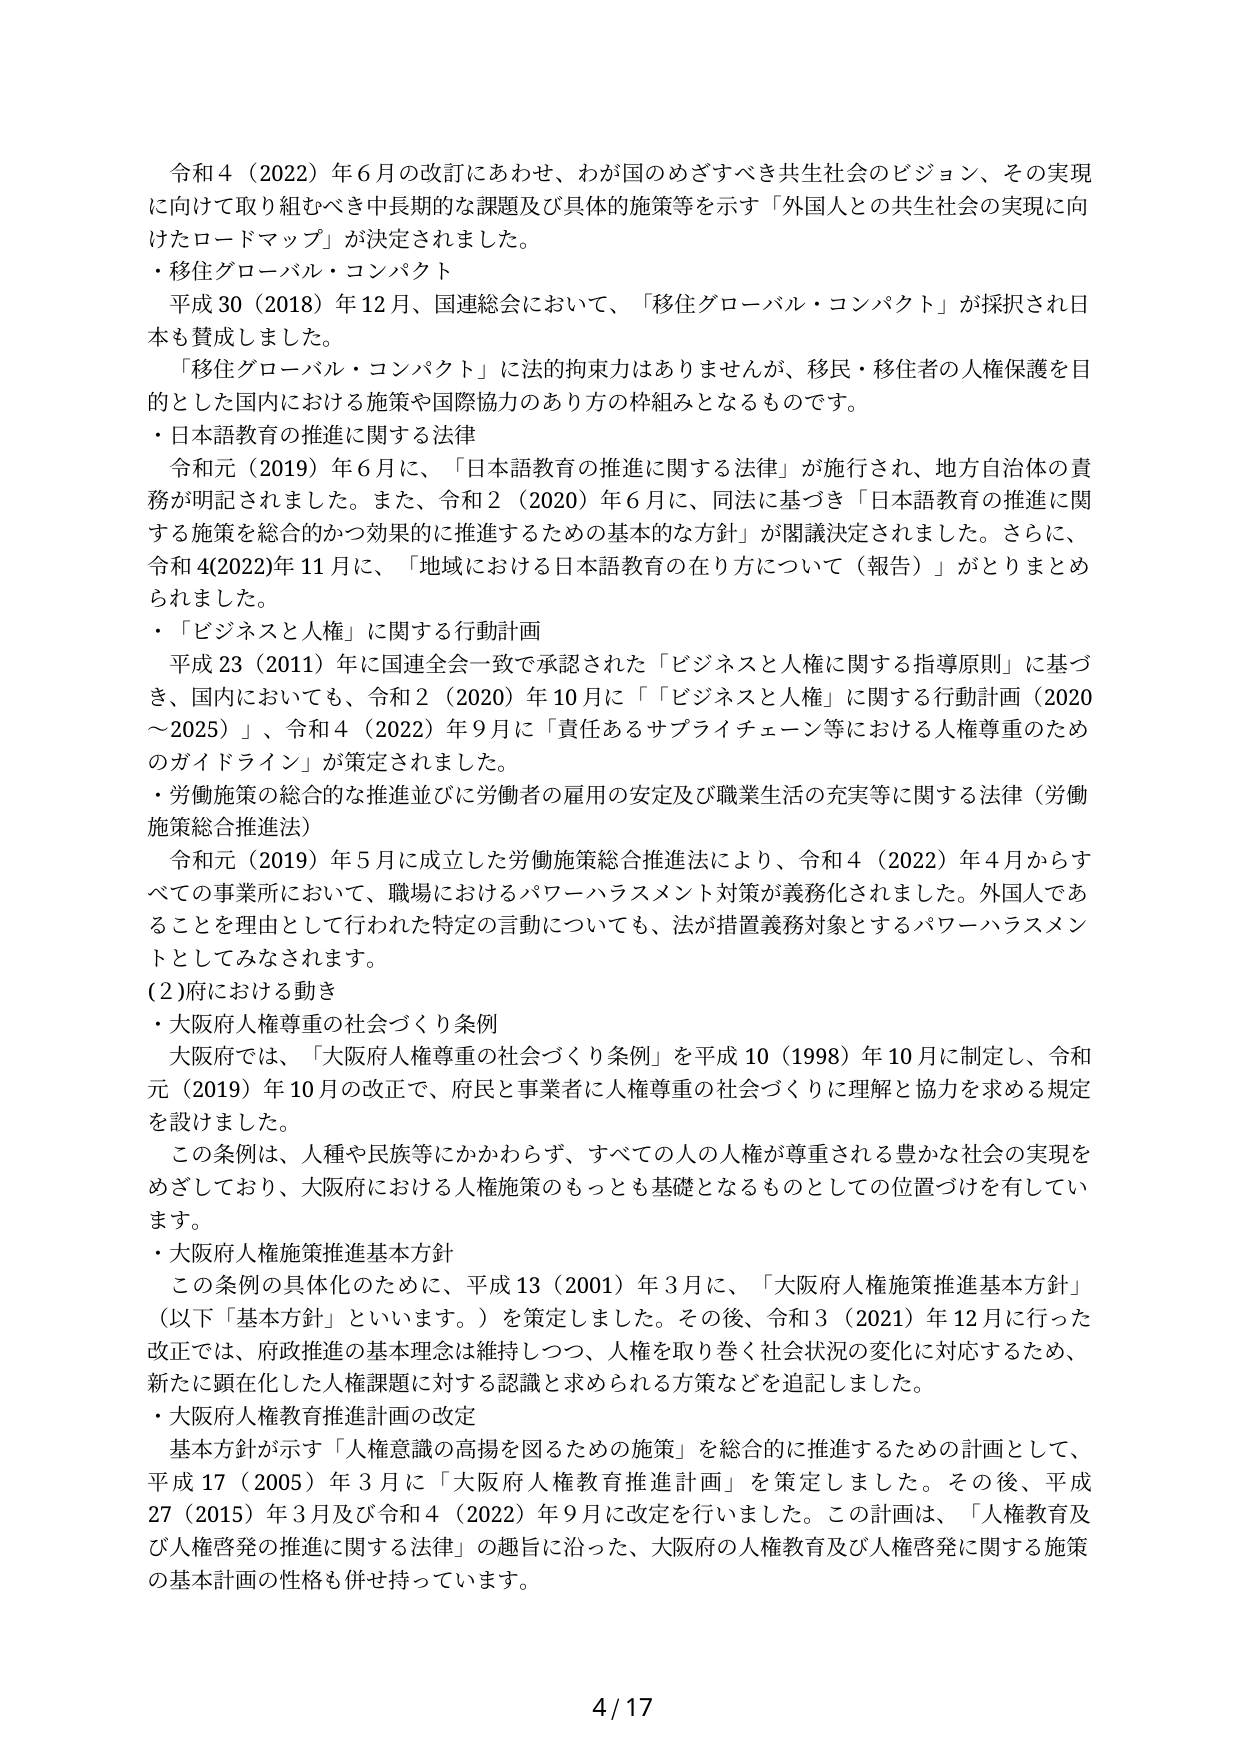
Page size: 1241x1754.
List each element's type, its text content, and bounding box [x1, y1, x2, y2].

text ・大阪府人権尊重の社会づくり条例 [148, 1006, 1092, 1039]
text ・日本語教育の推進に関する法律 [148, 417, 1092, 450]
text ・大阪府人権施策推進基本方針 [148, 1235, 1092, 1268]
text 平成30（2018）年12月、国連総会において、「移住グローバル・コンパクト」が採択され日本も賛成しました。 [148, 287, 1092, 352]
text ・労働施策の総合的な推進並びに労働者の雇用の安定及び職業生活の充実等に関する法律（労働施策総合推進法） [148, 777, 1092, 843]
text ・移住グローバル・コンパクト [148, 254, 1092, 287]
text ・「ビジネスと人権」に関する行動計画 [148, 614, 1092, 646]
text この条例の具体化のために、平成13（2001）年３月に、「大阪府人権施策推進基本方針」（以下「基本方針」といいます。）を策定しました。その後、令和３（2021）年12月に行った改正では、府政推進の基本理念は維持しつつ、人権を取り巻く社会状況の変化に対応するため、新たに顕在化した人権課題に対する認識と求められる方策などを追記しました。 [148, 1268, 1092, 1399]
text 令和元（2019）年６月に、「日本語教育の推進に関する法律」が施行され、地方自治体の責務が明記されました。また、令和２（2020）年６月に、同法に基づき「日本語教育の推進に関する施策を総合的かつ効果的に推進するための基本的な方針」が閣議決定されました。さらに、令和4(2022)年11月に、「地域における日本語教育の在り方について（報告）」がとりまとめられました。 [148, 450, 1092, 614]
text この条例は、人種や民族等にかかわらず、すべての人の人権が尊重される豊かな社会の実現をめざしており、大阪府における人権施策のもっとも基礎となるものとしての位置づけを有しています。 [148, 1137, 1092, 1235]
text 令和元（2019）年５月に成立した労働施策総合推進法により、令和４（2022）年４月からすべての事業所において、職場におけるパワーハラスメント対策が義務化されました。外国人であることを理由として行われた特定の言動についても、法が措置義務対象とするパワーハラスメントとしてみなされます。 [148, 843, 1092, 973]
text ・大阪府人権教育推進計画の改定 [148, 1399, 1092, 1431]
text 基本方針が示す「人権意識の高揚を図るための施策」を総合的に推進するための計画として、平成17（2005）年３月に「大阪府人権教育推進計画」を策定しました。その後、平成27（2015）年３月及び令和４（2022）年９月に改定を行いました。この計画は、「人権教育及び人権啓発の推進に関する法律」の趣旨に沿った、大阪府の人権教育及び人権啓発に関する施策の基本計画の性格も併せ持っています。 [148, 1431, 1092, 1595]
text (２)府における動き [148, 973, 1092, 1006]
text 大阪府では、「大阪府人権尊重の社会づくり条例」を平成10（1998）年10月に制定し、令和元（2019）年10月の改正で、府民と事業者に人権尊重の社会づくりに理解と協力を求める規定を設けました。 [148, 1039, 1092, 1137]
text 「移住グローバル・コンパクト」に法的拘束力はありませんが、移民・移住者の人権保護を目的とした国内における施策や国際協力のあり方の枠組みとなるものです。 [148, 352, 1092, 417]
text 平成23（2011）年に国連全会一致で承認された「ビジネスと人権に関する指導原則」に基づき、国内においても、令和２（2020）年10月に「「ビジネスと人権」に関する行動計画（2020～2025）」、令和４（2022）年９月に「責任あるサプライチェーン等における人権尊重のためのガイドライン」が策定されました。 [148, 646, 1092, 777]
text 令和４（2022）年６月の改訂にあわせ、わが国のめざすべき共生社会のビジョン、その実現に向けて取り組むべき中長期的な課題及び具体的施策等を示す「外国人との共生社会の実現に向けたロードマップ」が決定されました。 [148, 156, 1092, 254]
